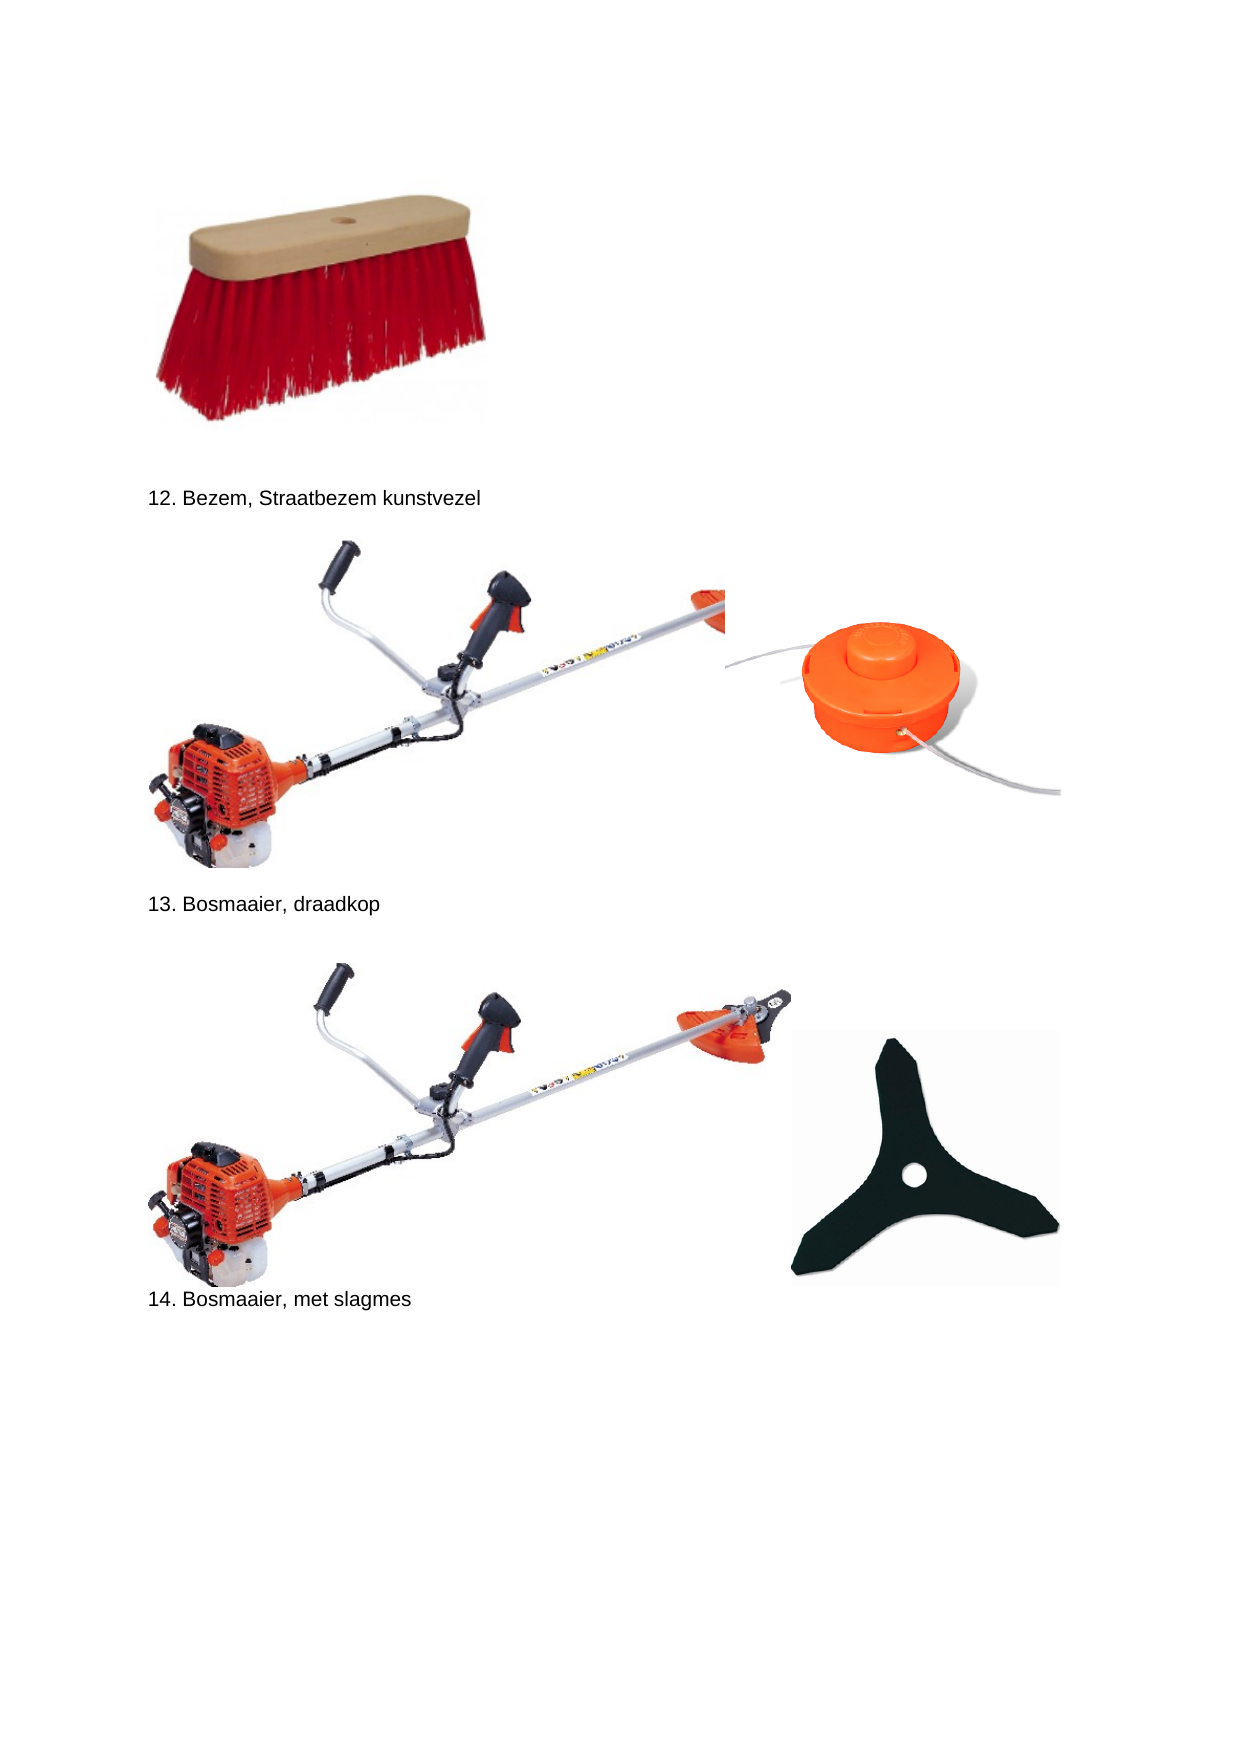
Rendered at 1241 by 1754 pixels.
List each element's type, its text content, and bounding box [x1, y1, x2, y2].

text 14. Bosmaaier, met slagmes [148, 1287, 1093, 1311]
picture [147, 963, 1061, 1287]
text 13. Bosmaaier, draadkop [148, 892, 1093, 916]
picture [147, 147, 497, 462]
text 12. Bezem, Straatbezem kunstvezel [148, 486, 1093, 509]
picture [147, 533, 1061, 868]
